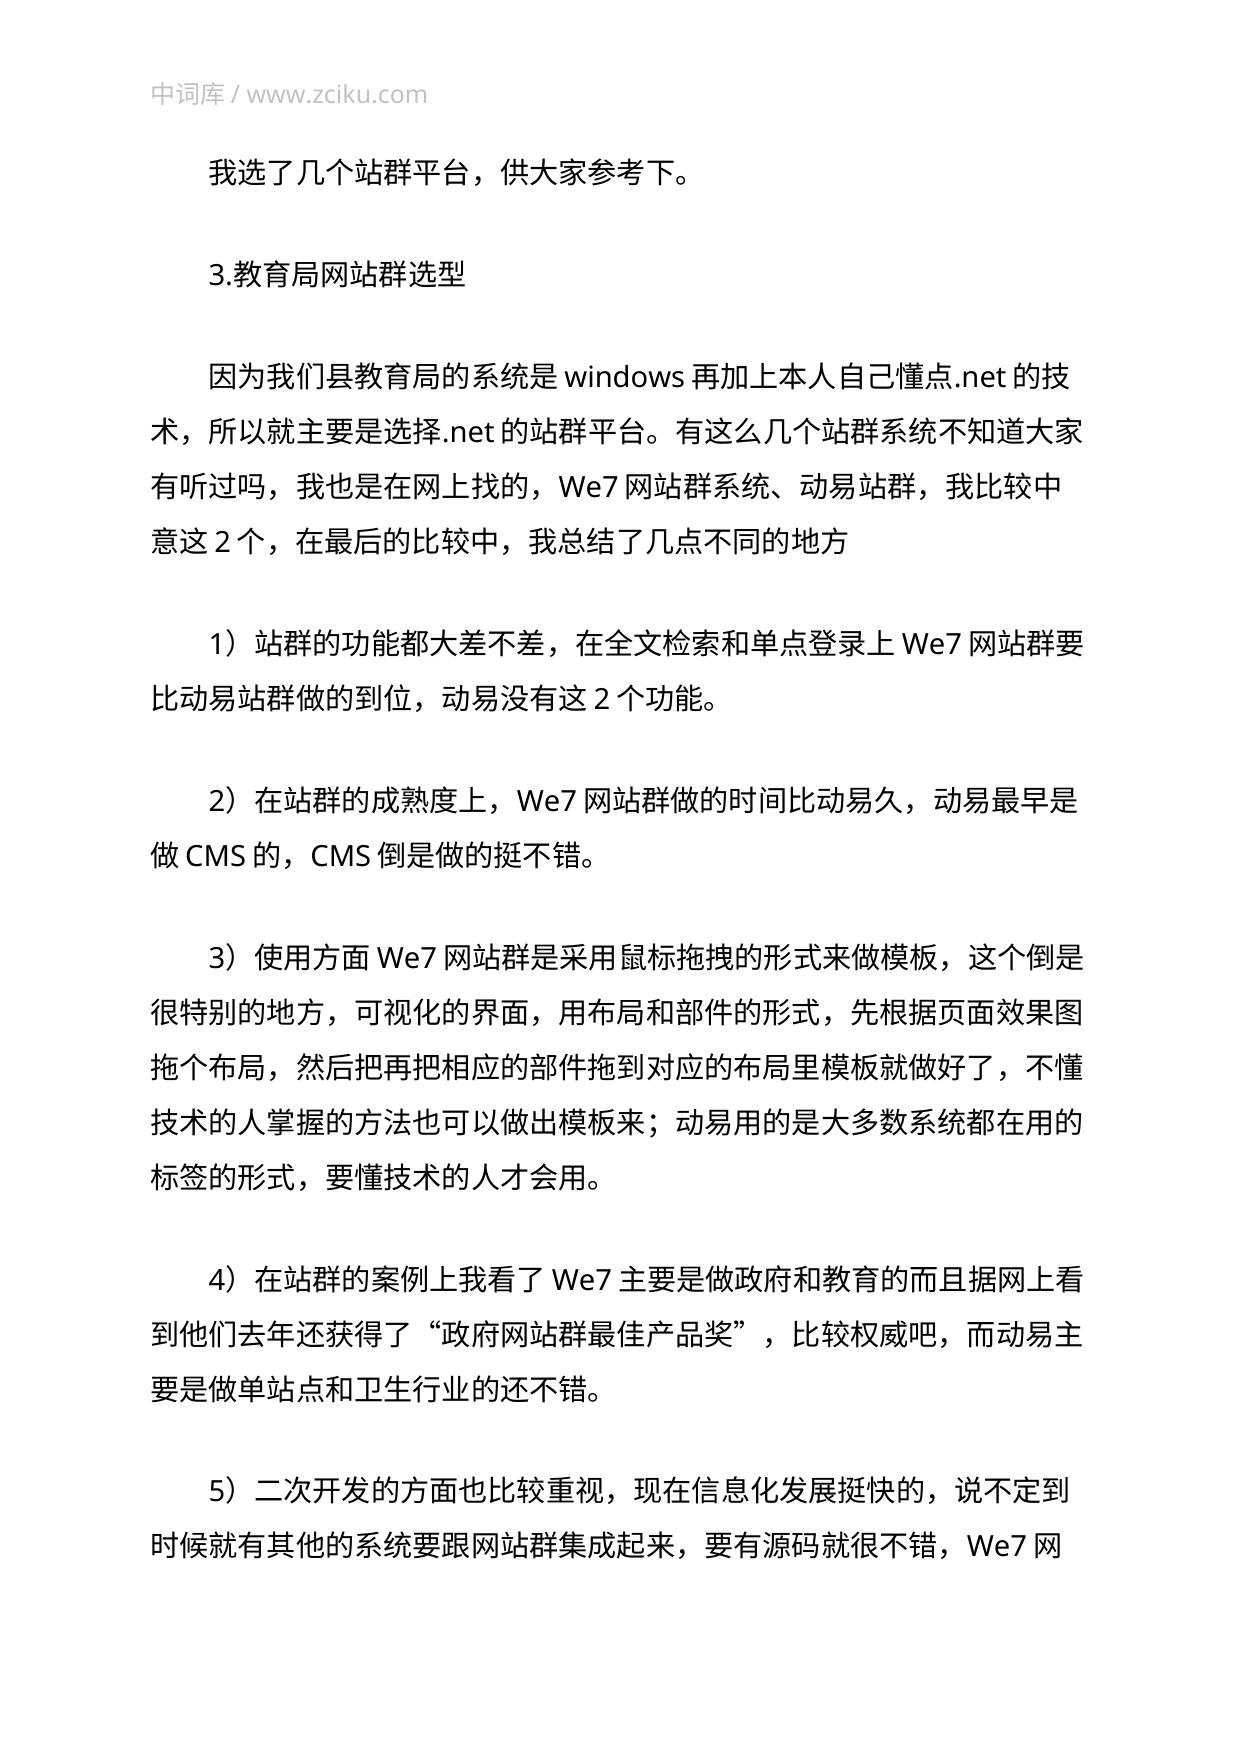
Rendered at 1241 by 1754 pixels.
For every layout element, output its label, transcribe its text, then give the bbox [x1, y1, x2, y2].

text 3.教育局网站群选型 [150, 252, 1090, 294]
text 4）在站群的案例上我看了We7主要是做政府和教育的而且据网上看到他们去年还获得了“政府网站群最佳产品奖”，比较权威吧，而动易主要是做单站点和卫生行业的还不错。 [150, 1256, 1090, 1408]
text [150, 1468, 1090, 1565]
text 我选了几个站群平台，供大家参考下。 [150, 150, 1090, 192]
text 1）站群的功能都大差不差，在全文检索和单点登录上We7网站群要比动易站群做的到位，动易没有这2个功能。 [150, 621, 1090, 718]
text 因为我们县教育局的系统是windows再加上本人自己懂点.net的技术，所以就主要是选择.net的站群平台。有这么几个站群系统不知道大家有听过吗，我也是在网上找的，We7网站群系统、动易站群，我比较中意这2个，在最后的比较中，我总结了几点不同的地方 [150, 354, 1090, 561]
text 3）使用方面We7网站群是采用鼠标拖拽的形式来做模板，这个倒是很特别的地方，可视化的界面，用布局和部件的形式，先根据页面效果图拖个布局，然后把再把相应的部件拖到对应的布局里模板就做好了，不懂技术的人掌握的方法也可以做出模板来；动易用的是大多数系统都在用的标签的形式，要懂技术的人才会用。 [150, 935, 1090, 1197]
text 2）在站群的成熟度上，We7网站群做的时间比动易久，动易最早是做CMS的，CMS倒是做的挺不错。 [150, 778, 1090, 875]
